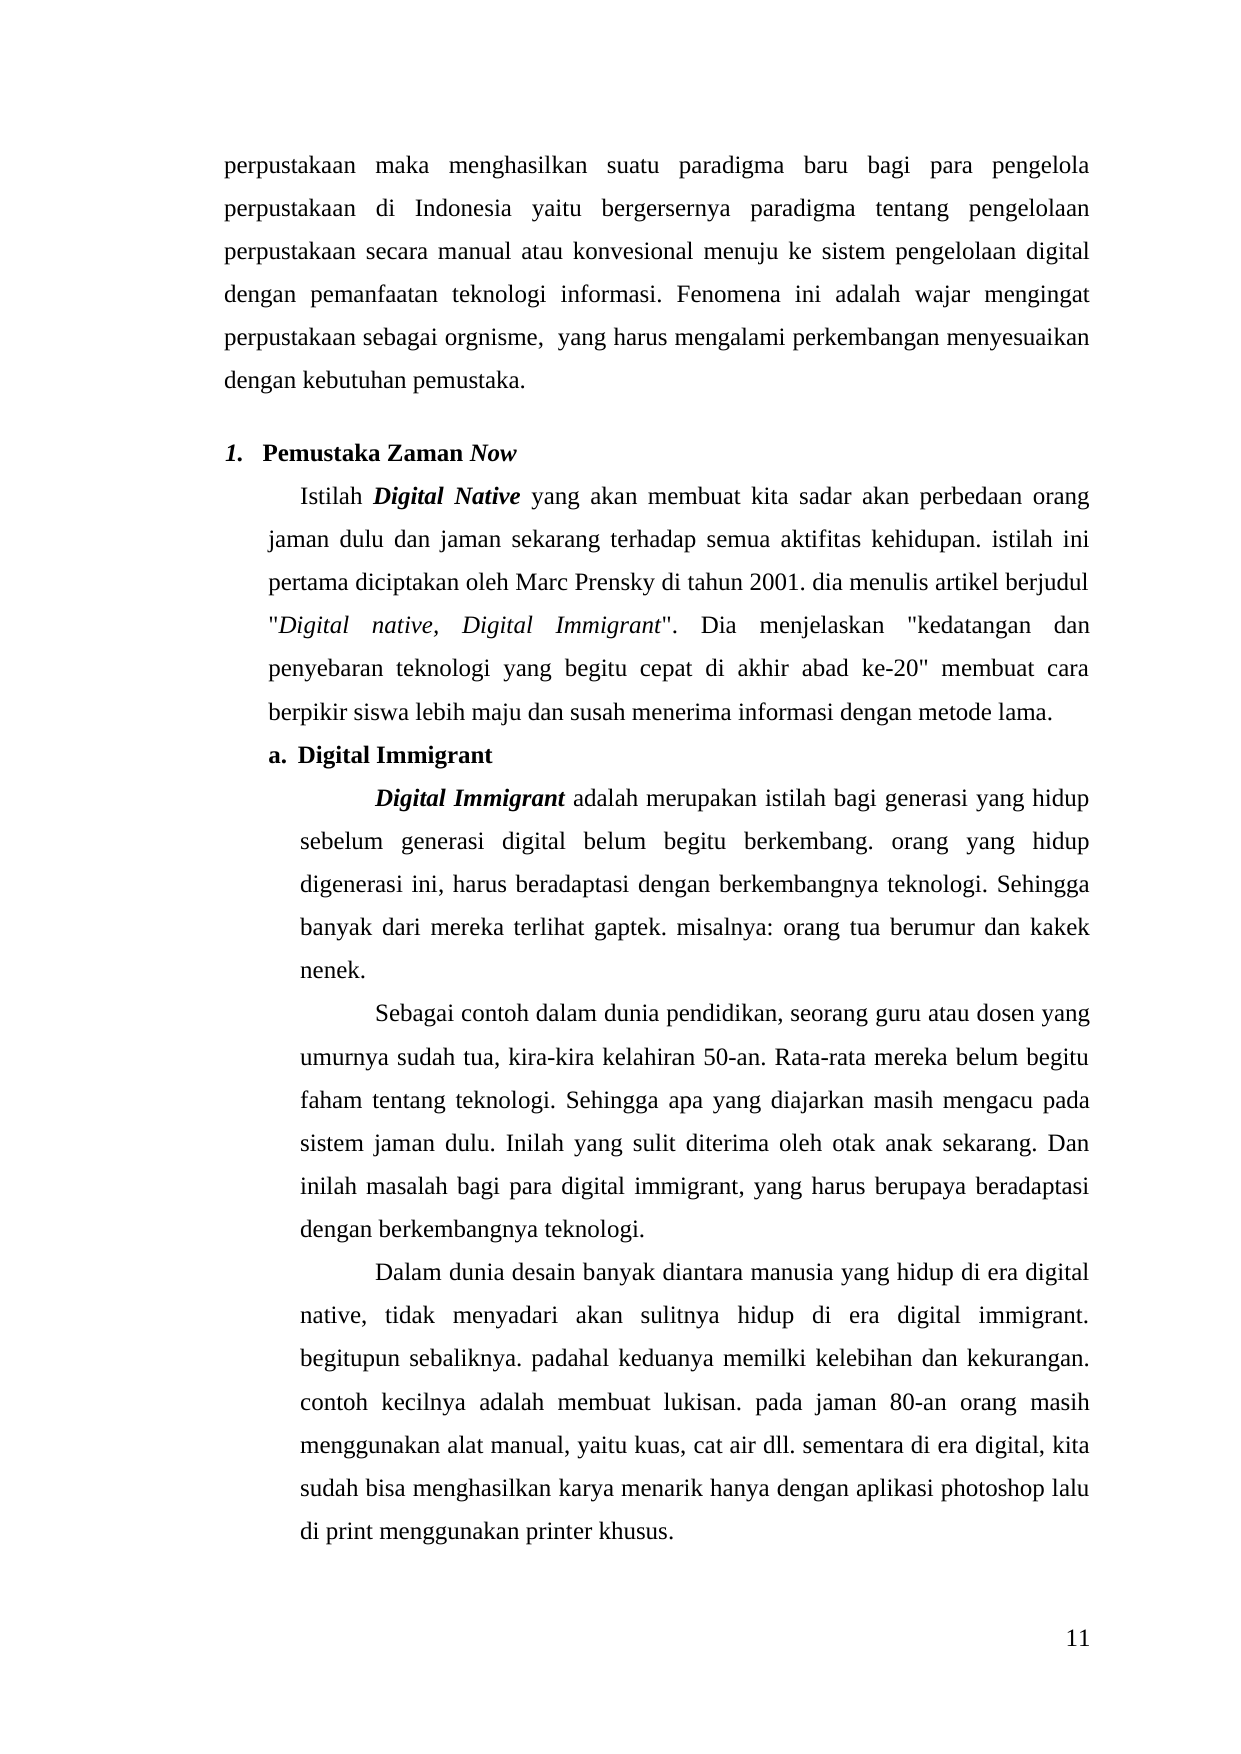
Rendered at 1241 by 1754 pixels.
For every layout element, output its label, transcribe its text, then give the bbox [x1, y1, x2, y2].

list Pemustaka Zaman Now [225, 438, 1090, 467]
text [224, 150, 1090, 394]
list Digital Immigrant adalah merupakan istilah bagi generasi yang hidup sebelum generasi digital belum begitu berkembang. orang yang hidup digenerasi ini, harus beradaptasi dengan berkembangnya teknologi. Sehingga banyak dari mereka terlihat gaptek. misalnya: orang tua berumur dan kakek nenek. [300, 783, 1090, 984]
list Dalam dunia desain banyak diantara manusia yang hidup di era digital native, tidak menyadari akan sulitnya hidup di era digital immigrant. begitupun sebaliknya. padahal keduanya memilki kelebihan dan kekurangan. contoh kecilnya adalah membuat lukisan. pada jaman 80-an orang masih menggunakan alat manual, yaitu kuas, cat air dll. sementara di era digital, kita sudah bisa menghasilkan karya menarik hanya dengan aplikasi photoshop lalu di print menggunakan printer khusus. [300, 1257, 1090, 1545]
text Istilah Digital Native yang akan membuat kita sadar akan perbedaan orang jaman dulu dan jaman sekarang terhadap semua aktifitas kehidupan. istilah ini pertama diciptakan oleh Marc Prensky di tahun 2001. dia menulis artikel berjudul "Digital native, Digital Immigrant". Dia menjelaskan "kedatangan dan penyebaran teknologi yang begitu cepat di akhir abad ke-20" membuat cara berpikir siswa lebih maju dan susah menerima informasi dengan metode lama. [268, 481, 1090, 725]
list Sebagai contoh dalam dunia pendidikan, seorang guru atau dosen yang umurnya sudah tua, kira-kira kelahiran 50-an. Rata-rata mereka belum begitu faham tentang teknologi. Sehingga apa yang diajarkan masih mengacu pada sistem jaman dulu. Inilah yang sulit diterima oleh otak anak sekarang. Dan inilah masalah bagi para digital immigrant, yang harus berupaya beradaptasi dengan berkembangnya teknologi. [300, 998, 1090, 1243]
list Digital Immigrant [268, 740, 1090, 768]
